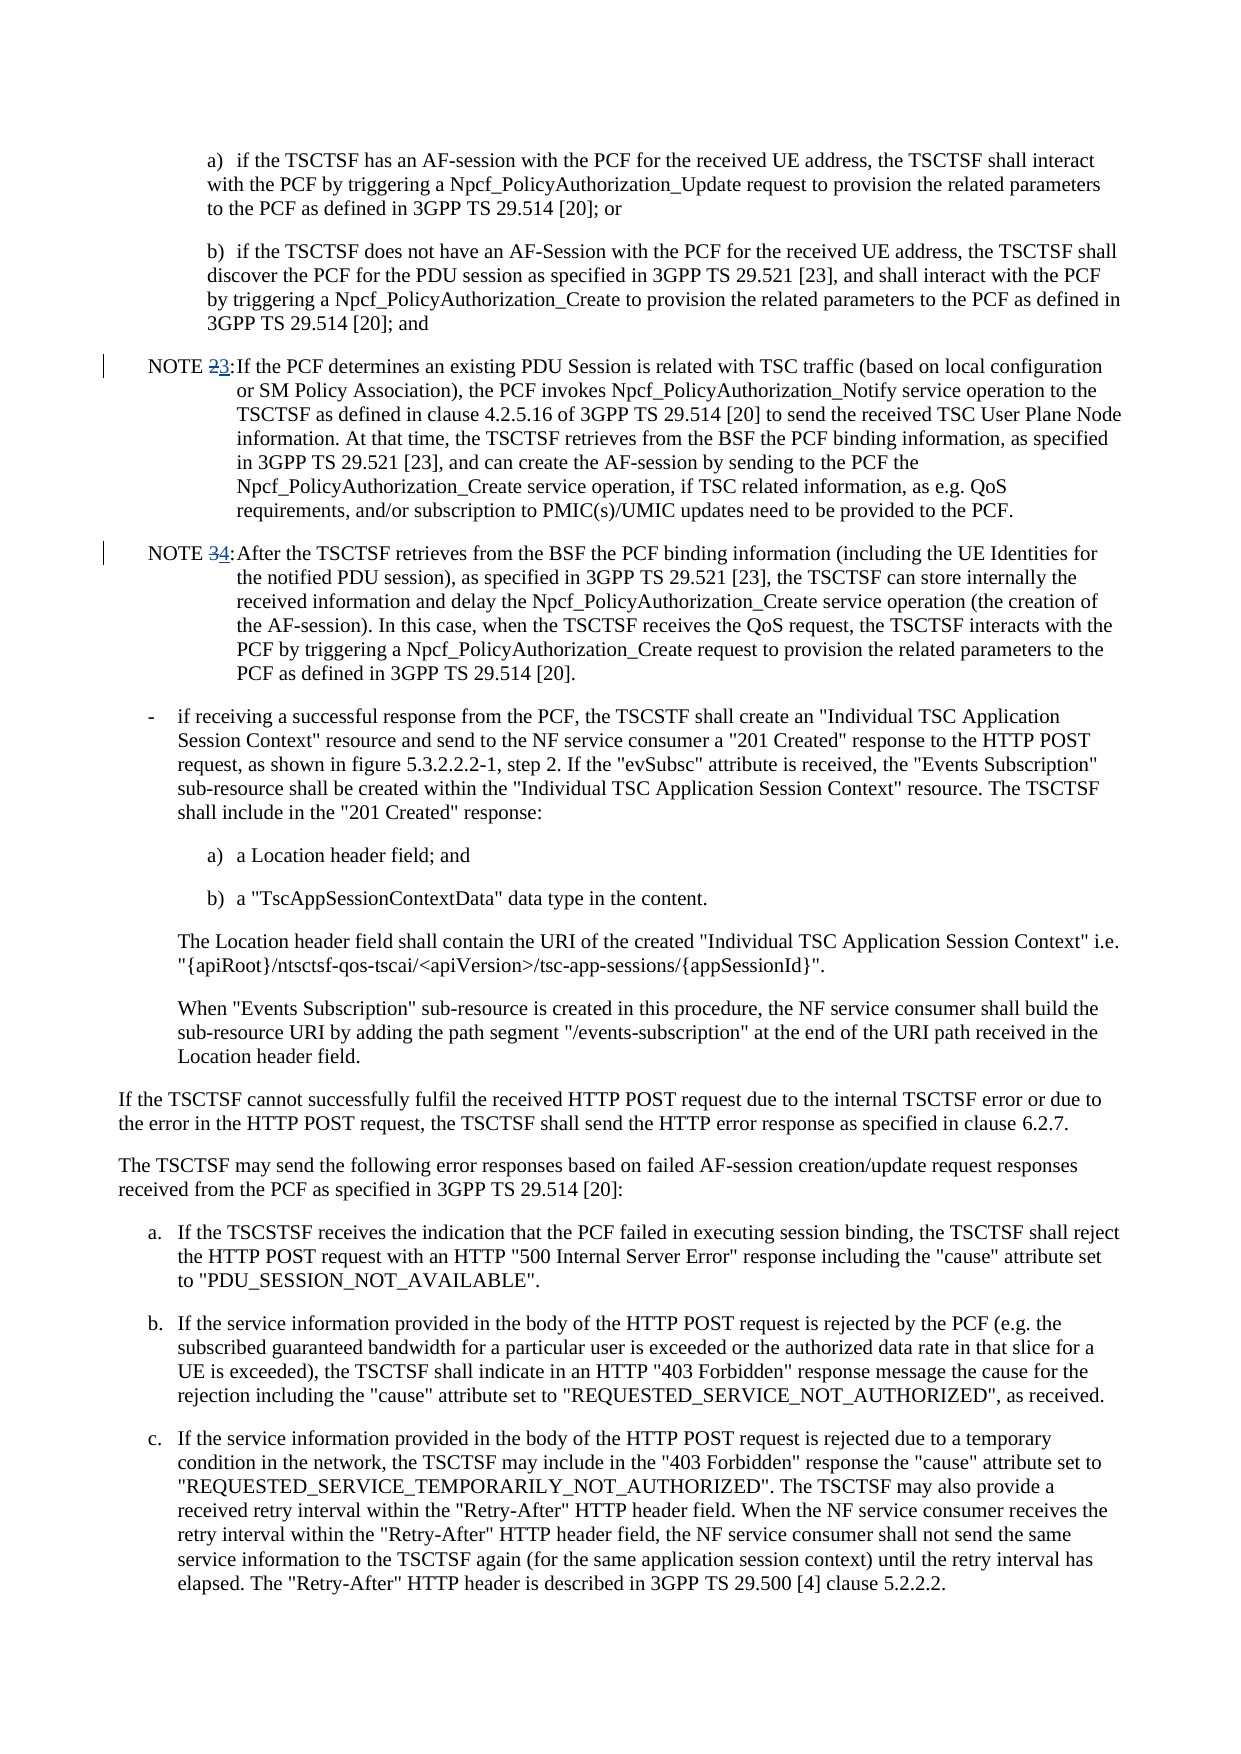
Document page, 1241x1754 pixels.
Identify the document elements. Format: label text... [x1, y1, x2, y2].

text - if receiving a successful response from the PCF, the TSCSTF shall create an "Individual TSC Application Session Context" resource and send to the NF service consumer a "201 Created" response to the HTTP POST request, as shown in figure 5.3.2.2.2-1, step 2. If the "evSubsc" attribute is received, the "Events Subscription" sub-resource shall be created within the "Individual TSC Application Session Context" resource. The TSCTSF shall include in the "201 Created" response: [148, 704, 1122, 824]
text a. If the TSCSTSF receives the indication that the PCF failed in executing session binding, the TSCTSF shall reject the HTTP POST request with an HTTP "500 Internal Server Error" response including the "cause" attribute set to "PDU_SESSION_NOT_AVAILABLE". [148, 1220, 1122, 1292]
text The Location header field shall contain the URI of the created "Individual TSC Application Session Context" i.e. "{apiRoot}/ntsctsf-qos-tscai/<apiVersion>/tsc-app-sessions/{appSessionId}". [177, 929, 1122, 977]
text c. If the service information provided in the body of the HTTP POST request is rejected due to a temporary condition in the network, the TSCTSF may include in the "403 Forbidden" response the "cause" attribute set to "REQUESTED_SERVICE_TEMPORARILY_NOT_AUTHORIZED". The TSCTSF may also provide a received retry interval within the "Retry-After" HTTP header field. When the NF service consumer receives the retry interval within the "Retry-After" HTTP header field, the NF service consumer shall not send the same service information to the TSCTSF again (for the same application session context) until the retry interval has elapsed. The "Retry-After" HTTP header is described in 3GPP TS 29.500 [4] clause 5.2.2.2. [148, 1426, 1122, 1594]
text a) a Location header field; and [207, 843, 1122, 867]
text NOTE : If the PCF determines an existing PDU Session is related with TSC traffic (based on local configuration or SM Policy Association), the PCF invokes Npcf_PolicyAuthorization_Notify service operation to the TSCTSF as defined in clause 4.2.5.16 of 3GPP TS 29.514 [20] to send the received TSC User Plane Node information. At that time, the TSCTSF retrieves from the BSF the PCF binding information, as specified in 3GPP TS 29.521 [23], and can create the AF-session by sending to the PCF the Npcf_PolicyAuthorization_Create service operation, if TSC related information, as e.g. QoS requirements, and/or subscription to PMIC(s)/UMIC updates need to be provided to the PCF. [148, 354, 1122, 522]
text NOTE : After the TSCTSF retrieves from the BSF the PCF binding information (including the UE Identities for the notified PDU session), as specified in 3GPP TS 29.521 [23], the TSCTSF can store internally the received information and delay the Npcf_PolicyAuthorization_Create service operation (the creation of the AF-session). In this case, when the TSCTSF receives the QoS request, the TSCTSF interacts with the PCF by triggering a Npcf_PolicyAuthorization_Create request to provision the related parameters to the PCF as defined in 3GPP TS 29.514 [20]. [148, 541, 1122, 685]
text a) if the TSCTSF has an AF-session with the PCF for the received UE address, the TSCTSF shall interact with the PCF by triggering a Npcf_PolicyAuthorization_Update request to provision the related parameters to the PCF as defined in 3GPP TS 29.514 [20]; or [207, 148, 1122, 220]
text When "Events Subscription" sub-resource is created in this procedure, the NF service consumer shall build the sub-resource URI by adding the path segment "/events-subscription" at the end of the URI path received in the Location header field. [177, 996, 1122, 1068]
text b) if the TSCTSF does not have an AF-Session with the PCF for the received UE address, the TSCTSF shall discover the PCF for the PDU session as specified in 3GPP TS 29.521 [23], and shall interact with the PCF by triggering a Npcf_PolicyAuthorization_Create to provision the related parameters to the PCF as defined in 3GPP TS 29.514 [20]; and [207, 239, 1122, 335]
text If the TSCTSF cannot successfully fulfil the received HTTP POST request due to the internal TSCTSF error or due to the error in the HTTP POST request, the TSCTSF shall send the HTTP error response as specified in clause 6.2.7. [118, 1086, 1122, 1134]
text b. If the service information provided in the body of the HTTP POST request is rejected by the PCF (e.g. the subscribed guaranteed bandwidth for a particular user is exceeded or the authorized data rate in that slice for a UE is exceeded), the TSCTSF shall indicate in an HTTP "403 Forbidden" response message the cause for the rejection including the "cause" attribute set to "REQUESTED_SERVICE_NOT_AUTHORIZED", as received. [148, 1311, 1122, 1407]
text The TSCTSF may send the following error responses based on failed AF-session creation/update request responses received from the PCF as specified in 3GPP TS 29.514 [20]: [118, 1153, 1122, 1201]
text b) a "TscAppSessionContextData" data type in the content. [207, 886, 1122, 910]
